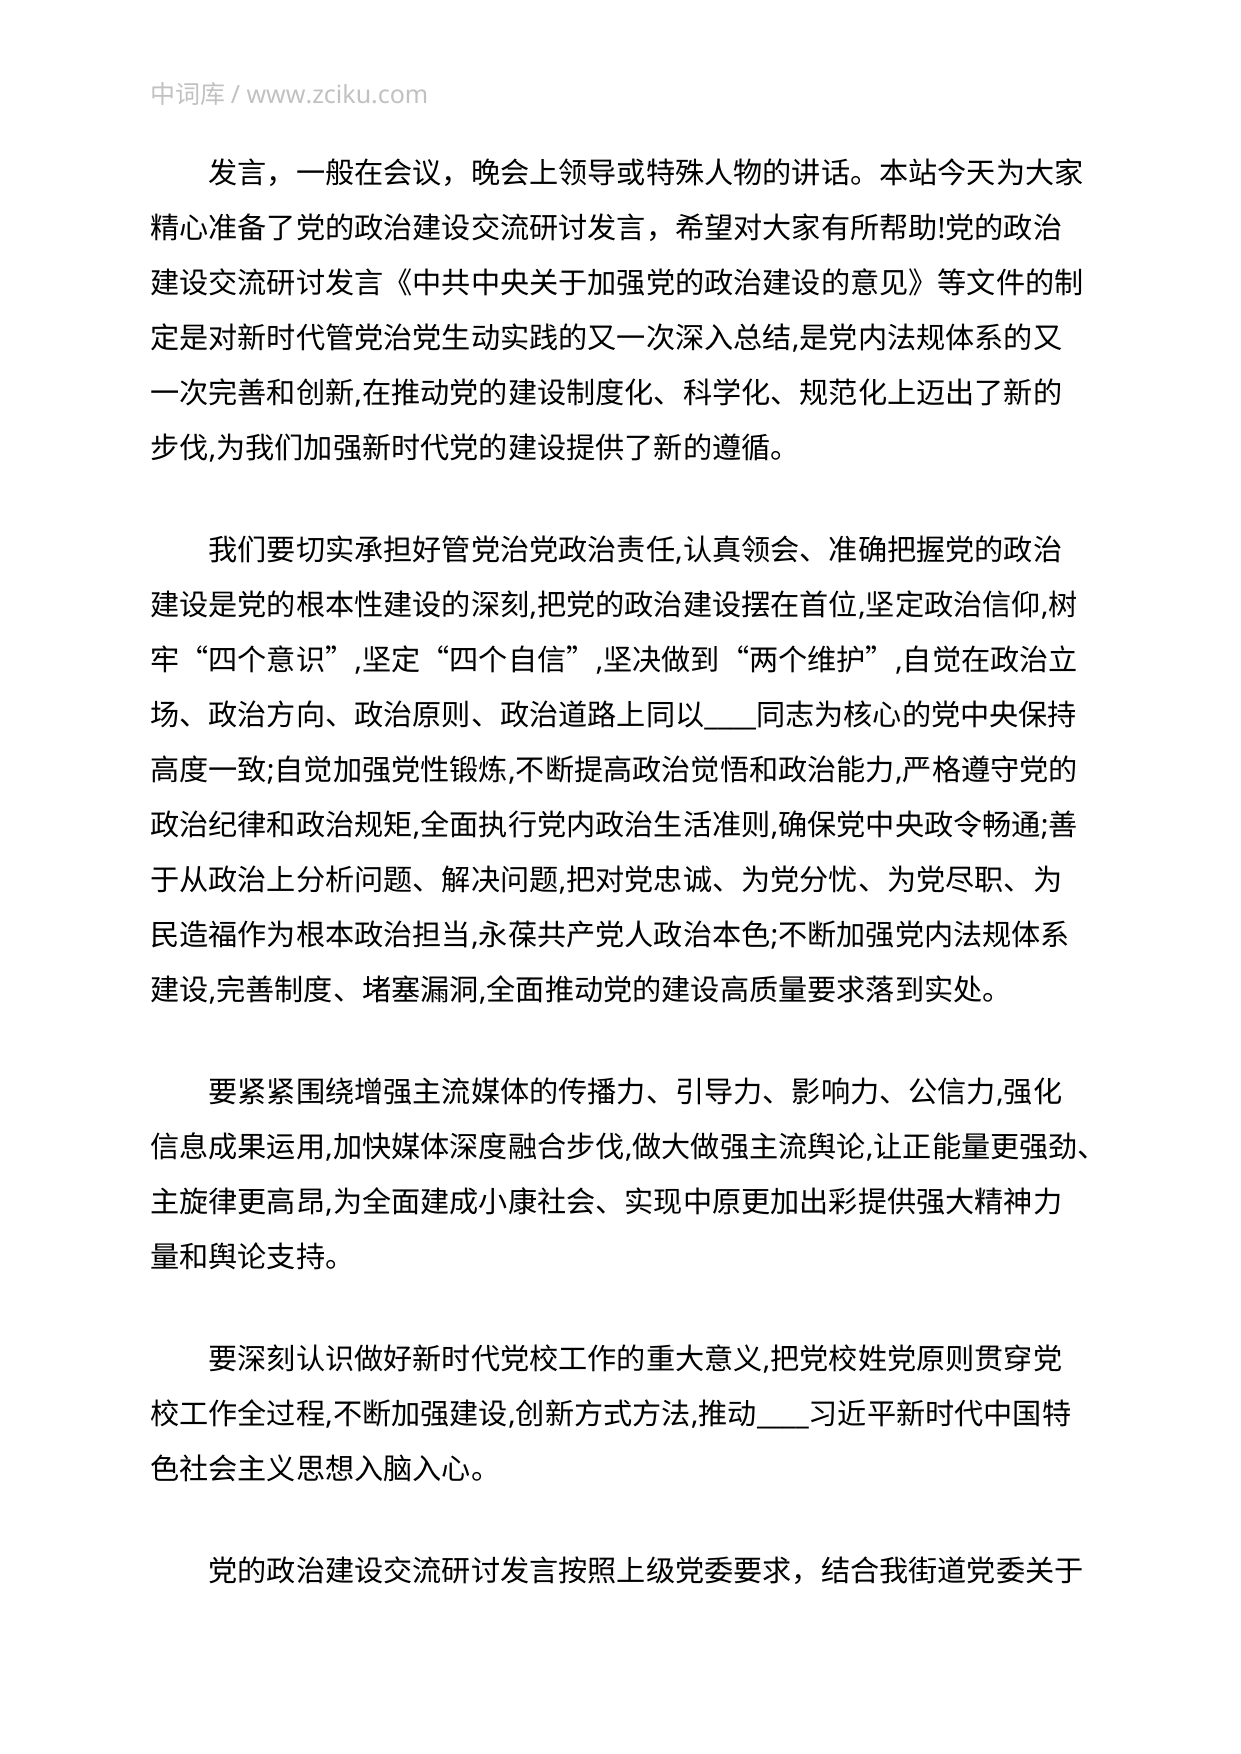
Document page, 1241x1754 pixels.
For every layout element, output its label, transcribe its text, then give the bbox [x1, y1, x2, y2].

text 我们要切实承担好管党治党政治责任,认真领会、准确把握党的政治建设是党的根本性建设的深刻,把党的政治建设摆在首位,坚定政治信仰,树牢“四个意识”,坚定“四个自信”,坚决做到“两个维护”,自觉在政治立场、政治方向、政治原则、政治道路上同以____同志为核心的党中央保持高度一致;自觉加强党性锻炼,不断提高政治觉悟和政治能力,严格遵守党的政治纪律和政治规矩,全面执行党内政治生活准则,确保党中央政令畅通;善于从政治上分析问题、解决问题,把对党忠诚、为党分忧、为党尽职、为民造福作为根本政治担当,永葆共产党人政治本色;不断加强党内法规体系建设,完善制度、堵塞漏洞,全面推动党的建设高质量要求落到实处。 [150, 527, 1090, 1009]
text 要紧紧围绕增强主流媒体的传播力、引导力、影响力、公信力,强化信息成果运用,加快媒体深度融合步伐,做大做强主流舆论,让正能量更强劲、主旋律更高昂,为全面建成小康社会、实现中原更加出彩提供强大精神力量和舆论支持。 [150, 1069, 1090, 1276]
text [150, 1547, 1090, 1589]
text 发言，一般在会议，晚会上领导或特殊人物的讲话。本站今天为大家精心准备了党的政治建设交流研讨发言，希望对大家有所帮助!党的政治建设交流研讨发言《中共中央关于加强党的政治建设的意见》等文件的制定是对新时代管党治党生动实践的又一次深入总结,是党内法规体系的又一次完善和创新,在推动党的建设制度化、科学化、规范化上迈出了新的步伐,为我们加强新时代党的建设提供了新的遵循。 [150, 150, 1090, 467]
text 要深刻认识做好新时代党校工作的重大意义,把党校姓党原则贯穿党校工作全过程,不断加强建设,创新方式方法,推动____习近平新时代中国特色社会主义思想入脑入心。 [150, 1336, 1090, 1488]
